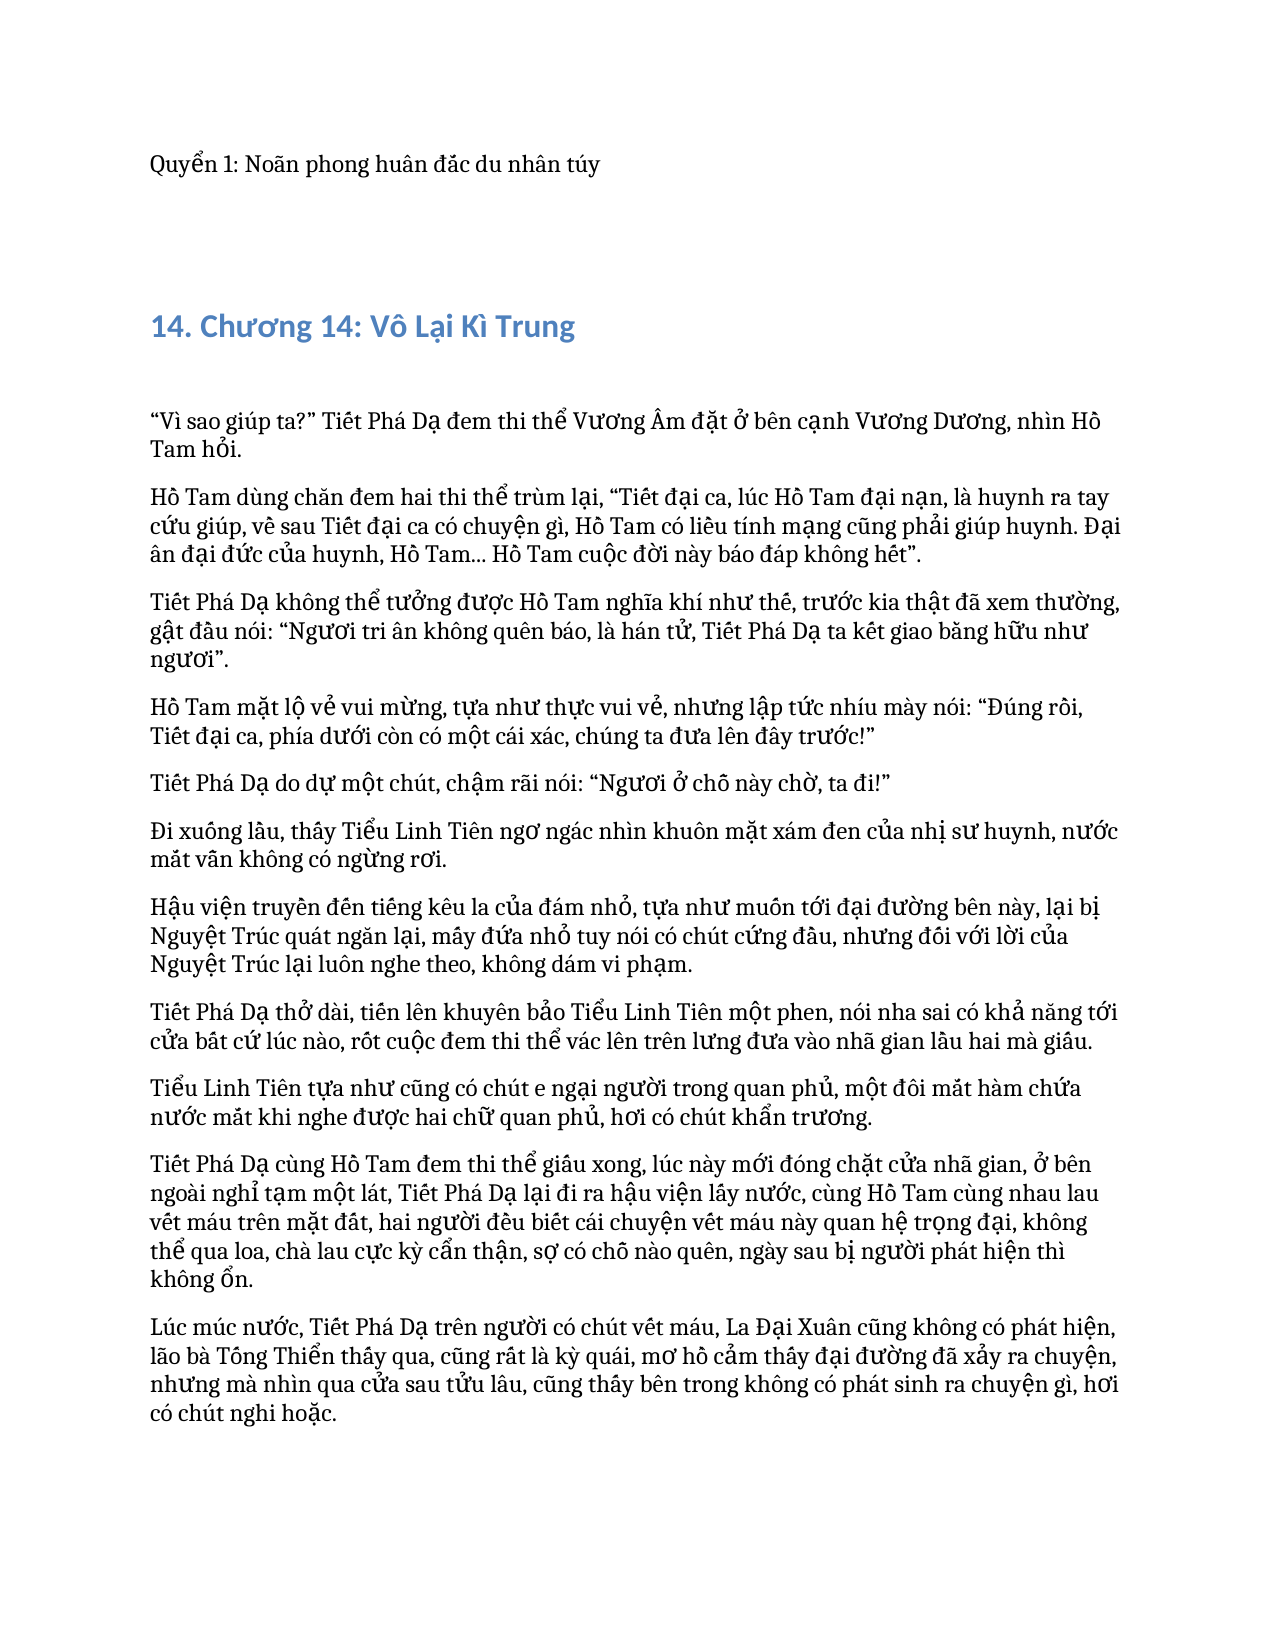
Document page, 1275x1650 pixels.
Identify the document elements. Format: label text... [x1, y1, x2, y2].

text Đi xuống lầu, thấy Tiểu Linh Tiên ngơ ngác nhìn khuôn mặt xám đen của nhị sư huynh, nước mắt vẫn không có ngừng rơi. [150, 817, 1125, 874]
text Hồ Tam mặt lộ vẻ vui mừng, tựa như thực vui vẻ, nhưng lập tức nhíu mày nói: “Đúng rồi, Tiết đại ca, phía dưới còn có một cái xác, chúng ta đưa lên đây trước!” [150, 693, 1125, 750]
text Tiết Phá Dạ không thể tưởng được Hồ Tam nghĩa khí như thế, trước kia thật đã xem thường, gật đầu nói: “Ngươi tri ân không quên báo, là hán tử, Tiết Phá Dạ ta kết giao bằng hữu như ngươi”. [150, 588, 1125, 674]
text Quyển 1: Noãn phong huân đắc du nhân túy [150, 150, 1125, 179]
text Tiết Phá Dạ do dự một chút, chậm rãi nói: “Ngươi ở chỗ này chờ, ta đi!” [150, 769, 1125, 798]
text Tiểu Linh Tiên tựa như cũng có chút e ngại người trong quan phủ, một đôi mắt hàm chứa nước mắt khi nghe được hai chữ quan phủ, hơi có chút khẩn trương. [150, 1074, 1125, 1132]
text Hồ Tam dùng chăn đem hai thi thể trùm lại, “Tiết đại ca, lúc Hồ Tam đại nạn, là huynh ra tay cứu giúp, về sau Tiết đại ca có chuyện gì, Hồ Tam có liều tính mạng cũng phải giúp huynh. Đại ân đại đức của huynh, Hồ Tam... Hồ Tam cuộc đời này báo đáp không hết”. [150, 483, 1125, 569]
text Tiết Phá Dạ cùng Hồ Tam đem thi thể giấu xong, lúc này mới đóng chặt cửa nhã gian, ở bên ngoài nghỉ tạm một lát, Tiết Phá Dạ lại đi ra hậu viện lấy nước, cùng Hồ Tam cùng nhau lau vết máu trên mặt đất, hai người đều biết cái chuyện vết máu này quan hệ trọng đại, không thể qua loa, chà lau cực kỳ cẩn thận, sợ có chỗ nào quên, ngày sau bị người phát hiện thì không ổn. [150, 1150, 1125, 1294]
text Hậu viện truyền đến tiếng kêu la của đám nhỏ, tựa như muốn tới đại đường bên này, lại bị Nguyệt Trúc quát ngăn lại, mấy đứa nhỏ tuy nói có chút cứng đầu, nhưng đối với lời của Nguyệt Trúc lại luôn nghe theo, không dám vi phạm. [150, 893, 1125, 979]
text “Vì sao giúp ta?” Tiết Phá Dạ đem thi thể Vương Âm đặt ở bên cạnh Vương Dương, nhìn Hồ Tam hỏi. [150, 349, 1125, 464]
text Tiết Phá Dạ thở dài, tiến lên khuyên bảo Tiểu Linh Tiên một phen, nói nha sai có khả năng tới cửa bất cứ lúc nào, rốt cuộc đem thi thể vác lên trên lưng đưa vào nhã gian lầu hai mà giấu. [150, 998, 1125, 1055]
subtitle 14. Chương 14: Vô Lại Kì Trung [150, 304, 1125, 345]
text Lúc múc nước, Tiết Phá Dạ trên người có chút vết máu, La Đại Xuân cũng không có phát hiện, lão bà Tống Thiển thấy qua, cũng rất là kỳ quái, mơ hồ cảm thấy đại đường đã xảy ra chuyện, nhưng mà nhìn qua cửa sau tửu lâu, cũng thấy bên trong không có phát sinh ra chuyện gì, hơi có chút nghi hoặc. [150, 1313, 1125, 1428]
